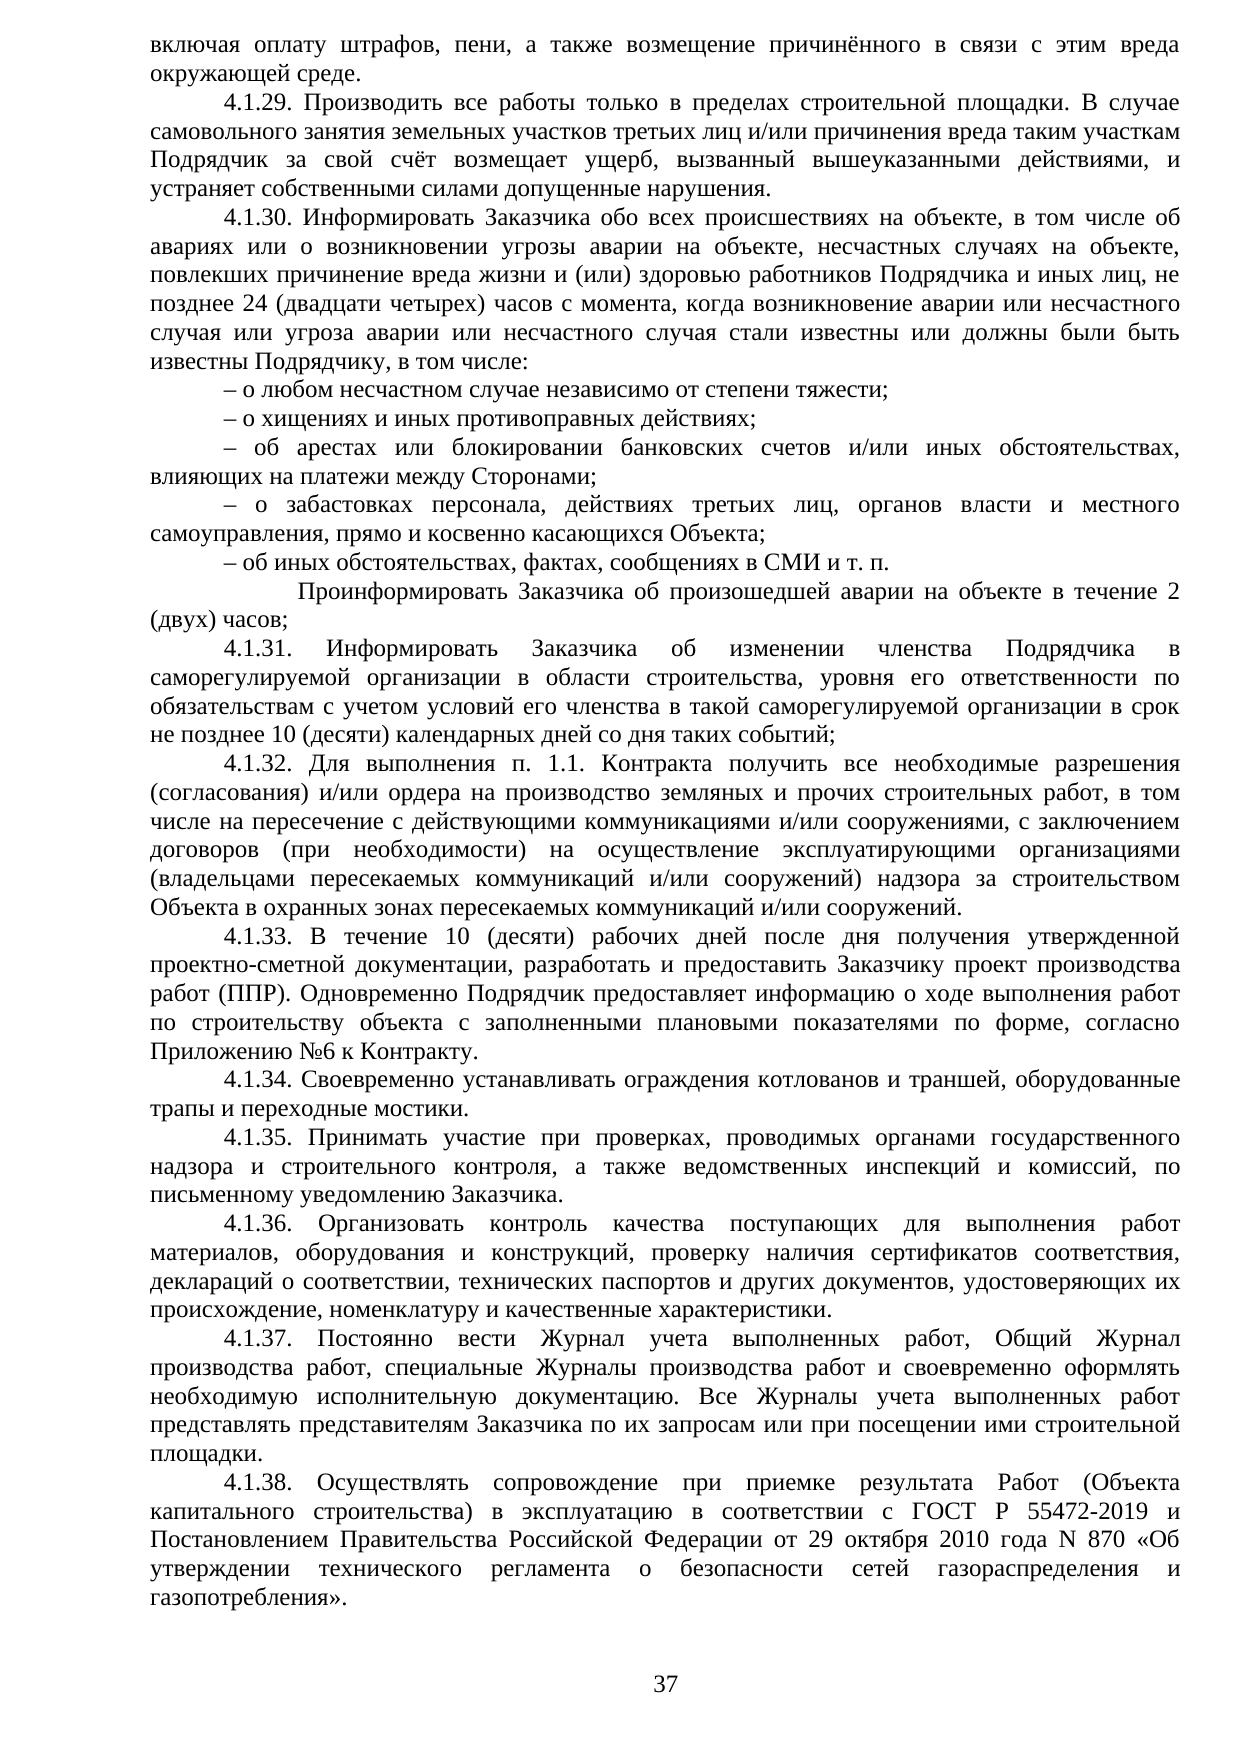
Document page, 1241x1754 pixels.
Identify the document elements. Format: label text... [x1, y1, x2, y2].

text 4.1.36. Организовать контроль качества поступающих для выполнения работ материалов, оборудования и конструкций, проверку наличия сертификатов соответствия, деклараций о соответствии, технических паспортов и других документов, удостоверяющих их происхождение, номенклатуру и качественные характеристики. [150, 1208, 1181, 1323]
text 4.1.29. Производить все работы только в пределах строительной площадки. В случае самовольного занятия земельных участков третьих лиц и/или причинения вреда таким участкам Подрядчик за свой счёт возмещает ущерб, вызванный вышеуказанными действиями, и устраняет собственными силами допущенные нарушения. [150, 87, 1181, 202]
text Проинформировать Заказчика об произошедшей аварии на объекте в течение 2 (двух) часов; [150, 576, 1181, 633]
text 4.1.35. Принимать участие при проверках, проводимых органами государственного надзора и строительного контроля, а также ведомственных инспекций и комиссий, по письменному уведомлению Заказчика. [150, 1122, 1181, 1208]
text 4.1.34. Своевременно устанавливать ограждения котлованов и траншей, оборудованные трапы и переходные мостики. [150, 1064, 1181, 1122]
text – об иных обстоятельствах, фактах, сообщениях в СМИ и т. п. [150, 547, 1181, 576]
text 4.1.32. Для выполнения п. 1.1. Контракта получить все необходимые разрешения (согласования) и/или ордера на производство земляных и прочих строительных работ, в том числе на пересечение с действующими коммуникациями и/или сооружениями, с заключением договоров (при необходимости) на осуществление эксплуатирующими организациями (владельцами пересекаемых коммуникаций и/или сооружений) надзора за строительством Объекта в охранных зонах пересекаемых коммуникаций и/или сооружений. [150, 748, 1181, 921]
text 4.1.30. Информировать Заказчика обо всех происшествиях на объекте, в том числе об авариях или о возникновении угрозы аварии на объекте, несчастных случаях на объекте, повлекших причинение вреда жизни и (или) здоровью работников Подрядчика и иных лиц, не позднее 24 (двадцати четырех) часов с момента, когда возникновение аварии или несчастного случая или угроза аварии или несчастного случая стали известны или должны были быть известны Подрядчику, в том числе: [150, 202, 1181, 374]
text 4.1.33. В течение 10 (десяти) рабочих дней после дня получения утвержденной проектно-сметной документации, разработать и предоставить Заказчику проект производства работ (ППР). Одновременно Подрядчик предоставляет информацию о ходе выполнения работ по строительству объекта с заполненными плановыми показателями по форме, согласно Приложению №6 к Контракту. [150, 921, 1181, 1064]
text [150, 29, 1181, 87]
text 4.1.38. Осуществлять сопровождение при приемке результата Работ (Объекта капитального строительства) в эксплуатацию в соответствии с ГОСТ Р 55472-2019 и Постановлением Правительства Российской Федерации от 29 октября 2010 года N 870 «Об утверждении технического регламента о безопасности сетей газораспределения и газопотребления». [150, 1467, 1181, 1611]
text – о любом несчастном случае независимо от степени тяжести; [150, 374, 1181, 403]
text 4.1.31. Информировать Заказчика об изменении членства Подрядчика в саморегулируемой организации в области строительства, уровня его ответственности по обязательствам с учетом условий его членства в такой саморегулируемой организации в срок не позднее 10 (десяти) календарных дней со дня таких событий; [150, 633, 1181, 748]
text – об арестах или блокировании банковских счетов и/или иных обстоятельствах, влияющих на платежи между Сторонами; [150, 432, 1181, 489]
text 4.1.37. Постоянно вести Журнал учета выполненных работ, Общий Журнал производства работ, специальные Журналы производства работ и своевременно оформлять необходимую исполнительную документацию. Все Журналы учета выполненных работ представлять представителям Заказчика по их запросам или при посещении ими строительной площадки. [150, 1323, 1181, 1467]
text – о хищениях и иных противоправных действиях; [150, 403, 1181, 432]
text – о забастовках персонала, действиях третьих лиц, органов власти и местного самоуправления, прямо и косвенно касающихся Объекта; [150, 489, 1181, 547]
